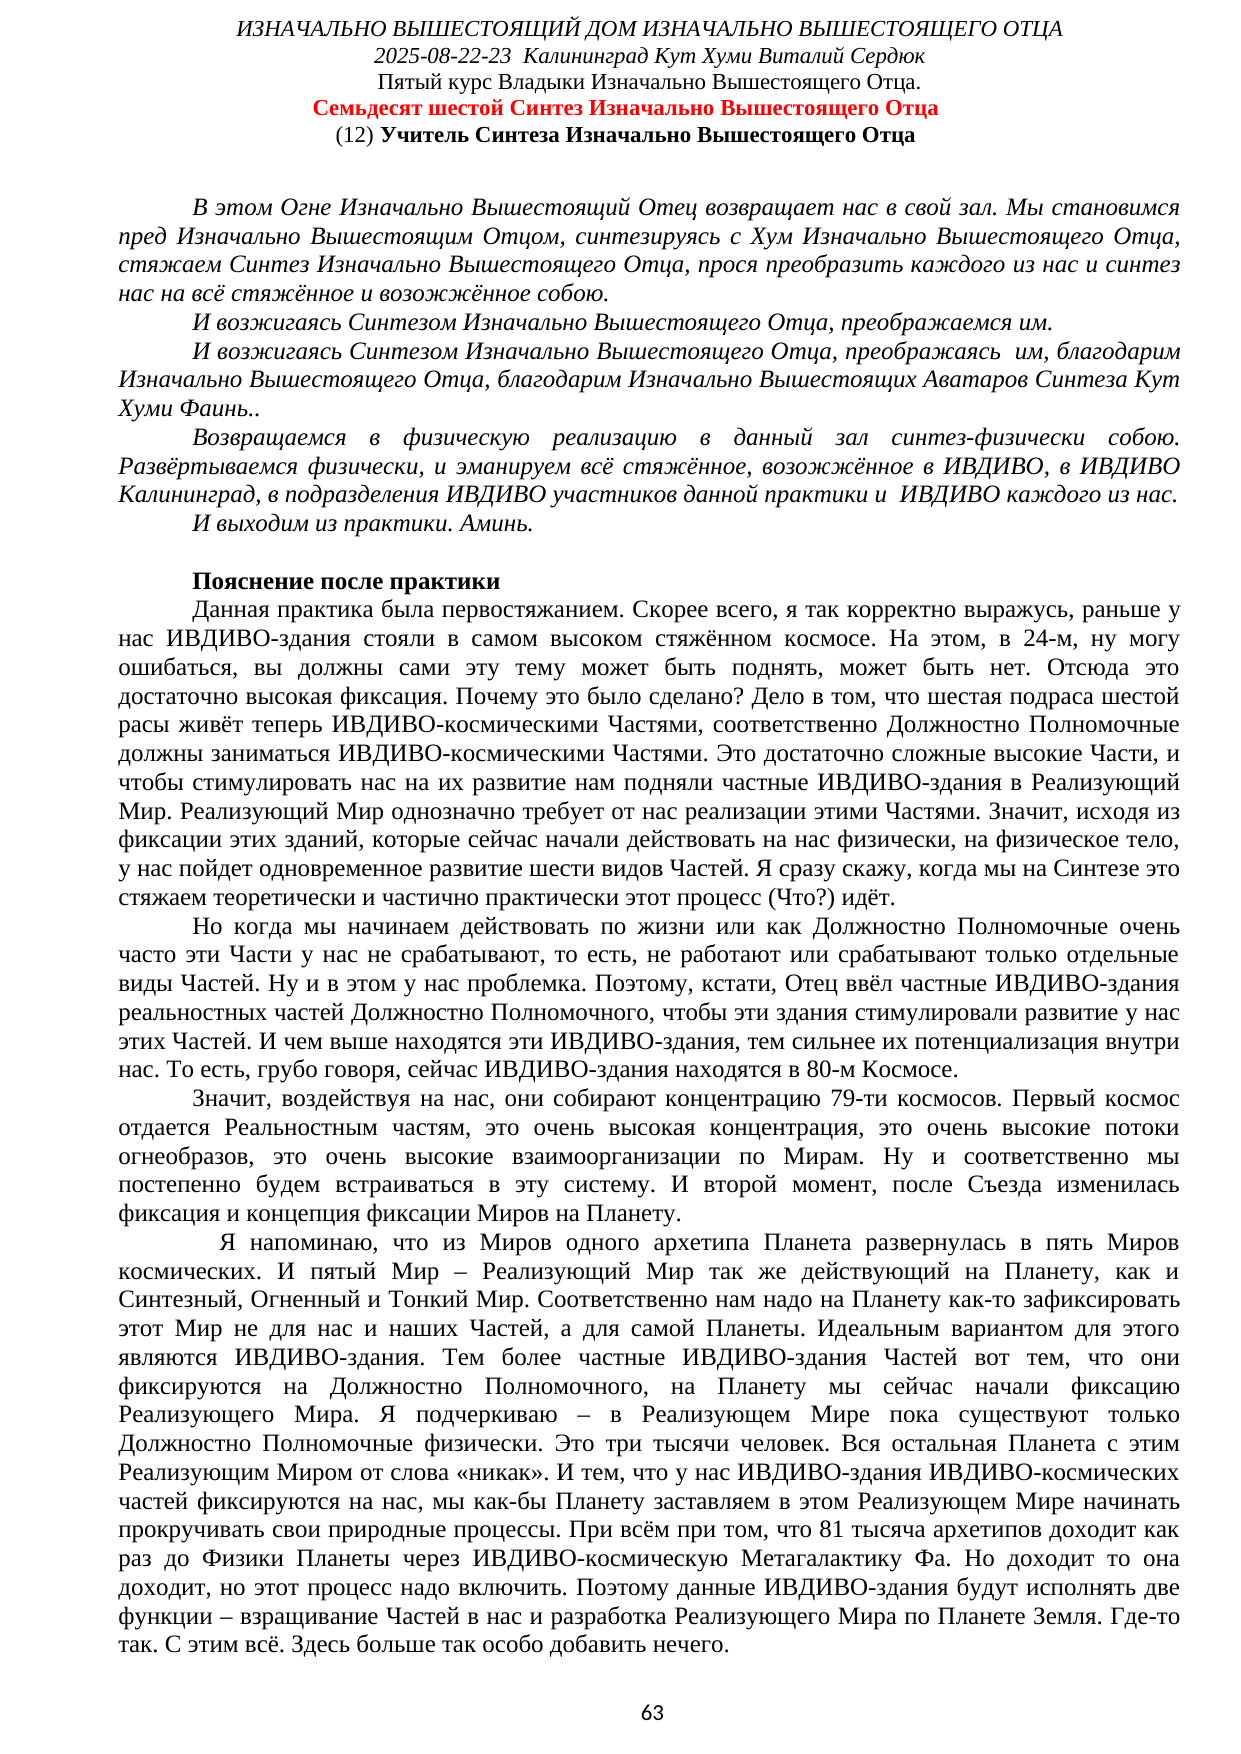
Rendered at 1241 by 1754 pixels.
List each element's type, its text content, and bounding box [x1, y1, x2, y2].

text И возжигаясь Синтезом Изначально Вышестоящего Отца, преображаемся им. [118, 307, 1181, 336]
text В этом Огне Изначально Вышестоящий Отец возвращает нас в свой зал. Мы становимся пред Изначально Вышестоящим Отцом, синтезируясь с Хум Изначально Вышестоящего Отца, стяжаем Синтез Изначально Вышестоящего Отца, прося преобразить каждого из нас и синтез нас на всё стяжённое и возожжённое собою. [118, 192, 1181, 307]
text Но когда мы начинаем действовать по жизни или как Должностно Полномочные очень часто эти Части у нас не срабатывают, то есть, не работают или срабатывают только отдельные виды Частей. Ну и в этом у нас проблемка. Поэтому, кстати, Отец ввёл частные ИВДИВО-здания реальностных частей Должностно Полномочного, чтобы эти здания стимулировали развитие у нас этих Частей. И чем выше находятся эти ИВДИВО-здания, тем сильнее их потенциализация внутри нас. То есть, грубо говоря, сейчас ИВДИВО-здания находятся в 80-м Космосе. [118, 911, 1181, 1083]
text Значит, воздействуя на нас, они собирают концентрацию 79-ти космосов. Первый космос отдается Реальностным частям, это очень высокая концентрация, это очень высокие потоки огнеобразов, это очень высокие взаимоорганизации по Мирам. Ну и соответственно мы постепенно будем встраиваться в эту систему. И второй момент, после Съезда изменилась фиксация и концепция фиксации Миров на Планету. [118, 1083, 1181, 1227]
text Возвращаемся в физическую реализацию в данный зал синтез-физически собою. Развёртываемся физически, и эманируем всё стяжённое, возожжённое в ИВДИВО, в ИВДИВО Калининград, в подразделения ИВДИВО участников данной практики и ИВДИВО каждого из нас. [118, 422, 1181, 508]
text Данная практика была первостяжанием. Скорее всего, я так корректно выражусь, раньше у нас ИВДИВО-здания стояли в самом высоком стяжённом космосе. На этом, в 24-м, ну могу ошибаться, вы должны сами эту тему может быть поднять, может быть нет. Отсюда это достаточно высокая фиксация. Почему это было сделано? Дело в том, что шестая подраса шестой расы живёт теперь ИВДИВО-космическими Частями, соответственно Должностно Полномочные должны заниматься ИВДИВО-космическими Частями. Это достаточно сложные высокие Части, и чтобы стимулировать нас на их развитие нам подняли частные ИВДИВО-здания в Реализующий Мир. Реализующий Мир однозначно требует от нас реализации этими Частями. Значит, исходя из фиксации этих зданий, которые сейчас начали действовать на нас физически, на физическое тело, у нас пойдет одновременное развитие шести видов Частей. Я сразу скажу, когда мы на Синтезе это стяжаем теоретически и частично практически этот процесс (Что?) идёт. [118, 594, 1181, 911]
text И выходим из практики. Аминь. [118, 508, 1181, 537]
text Я напоминаю, что из Миров одного архетипа Планета развернулась в пять Миров космических. И пятый Мир – Реализующий Мир так же действующий на Планету, как и Синтезный, Огненный и Тонкий Мир. Соответственно нам надо на Планету как-то зафиксировать этот Мир не для нас и наших Частей, а для самой Планеты. Идеальным вариантом для этого являются ИВДИВО-здания. Тем более частные ИВДИВО-здания Частей вот тем, что они фиксируются на Должностно Полномочного, на Планету мы сейчас начали фиксацию Реализующего Мира. Я подчеркиваю – в Реализующем Мире пока существуют только Должностно Полномочные физически. Это три тысячи человек. Вся остальная Планета с этим Реализующим Миром от слова «никак». И тем, что у нас ИВДИВО-здания ИВДИВО-космических частей фиксируются на нас, мы как-бы Планету заставляем в этом Реализующем Мире начинать прокручивать свои природные процессы. При всём при том, что 81 тысяча архетипов доходит как раз до Физики Планеты через ИВДИВО-космическую Метагалактику Фа. Но доходит то она доходит, но этот процесс надо включить. Поэтому данные ИВДИВО-здания будут исполнять две функции – взращивание Частей в нас и разработка Реализующего Мира по Планете Земля. Где-то так. С этим всё. Здесь больше так особо добавить нечего. [118, 1227, 1181, 1658]
text Пояснение после практики [118, 566, 1181, 594]
text И возжигаясь Синтезом Изначально Вышестоящего Отца, преображаясь им, благодарим Изначально Вышестоящего Отца, благодарим Изначально Вышестоящих Аватаров Синтеза Кут Хуми Фаинь.. [118, 336, 1181, 422]
